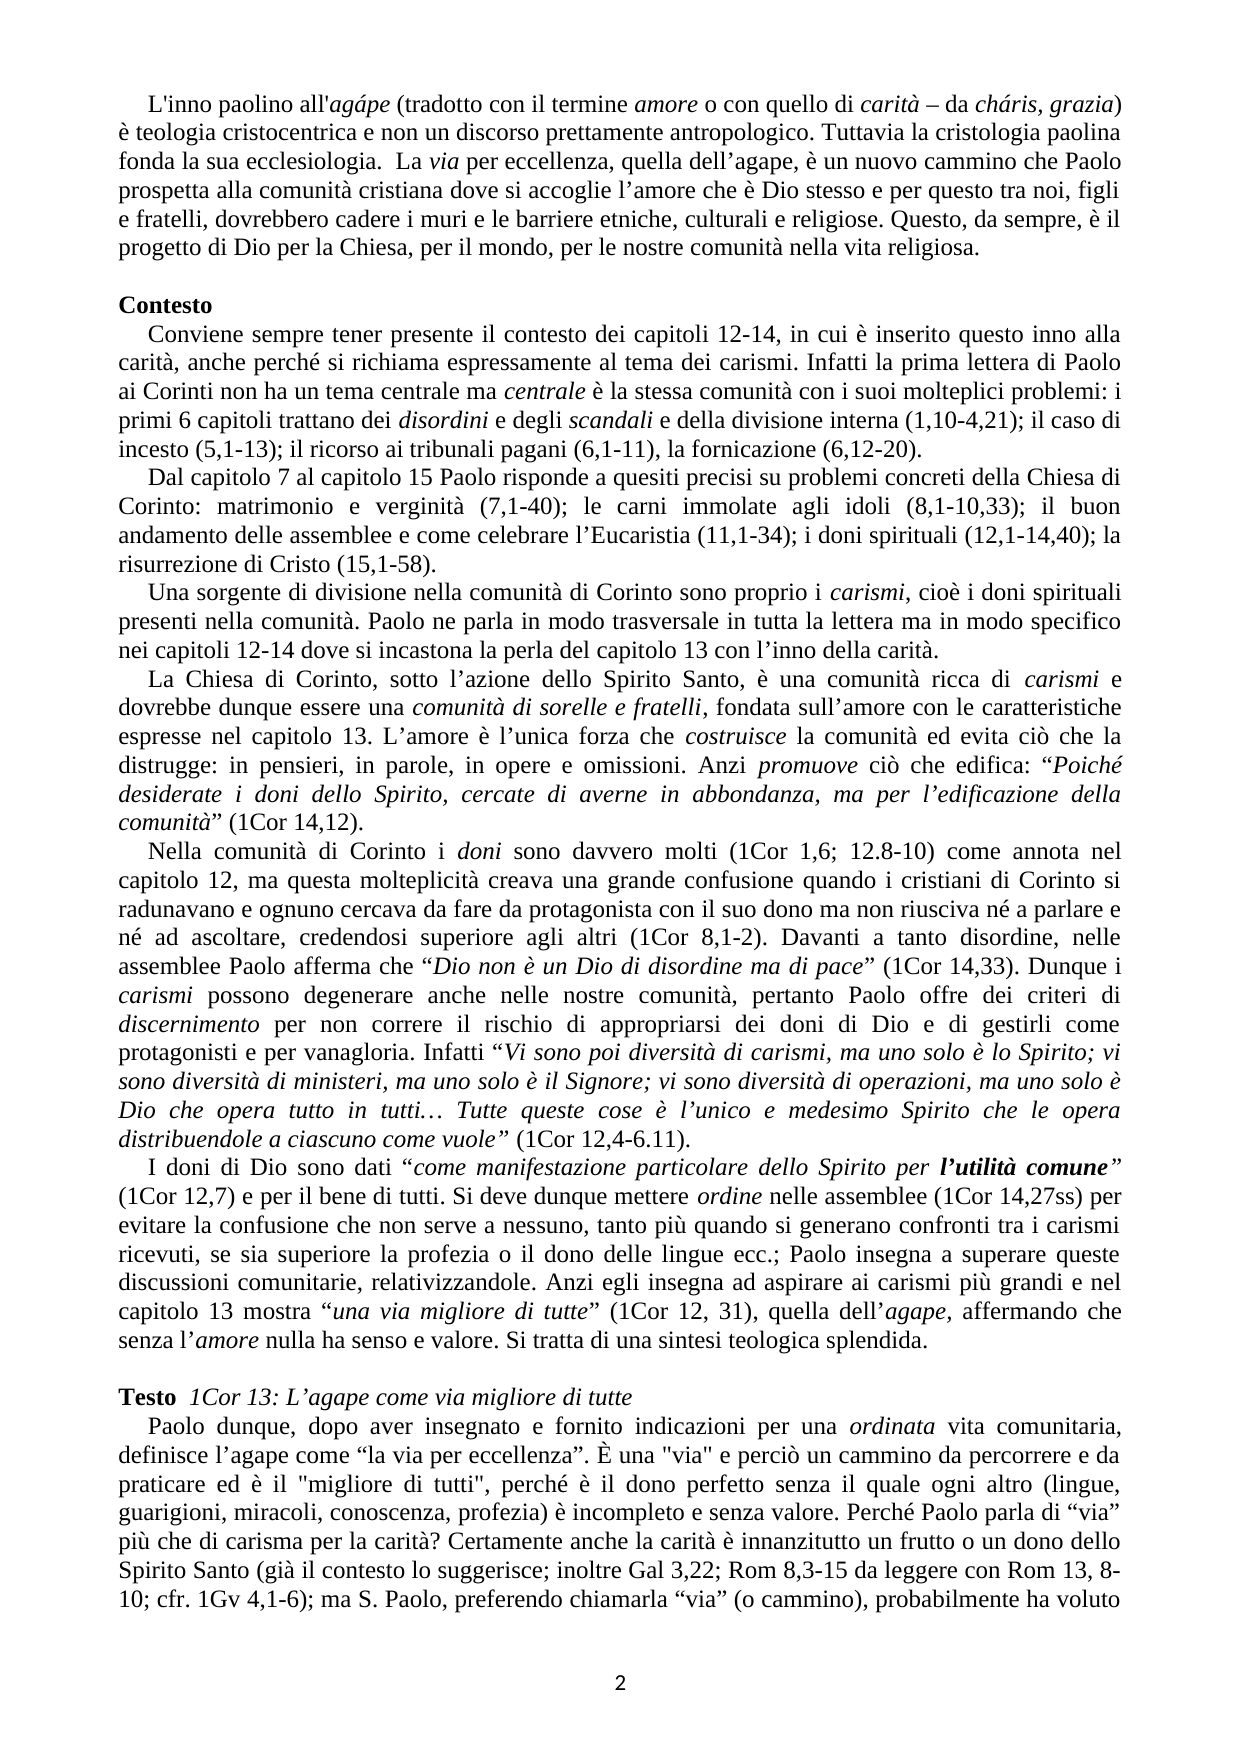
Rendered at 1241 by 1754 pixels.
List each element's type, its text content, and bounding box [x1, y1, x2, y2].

text Contesto [118, 290, 1122, 319]
text Una sorgente di divisione nella comunità di Corinto sono proprio i carismi, cioè i doni spirituali presenti nella comunità. Paolo ne parla in modo trasversale in tutta la lettera ma in modo specifico nei capitoli 12-14 dove si incastona la perla del capitolo 13 con l’inno della carità. [118, 577, 1122, 664]
text Conviene sempre tener presente il contesto dei capitoli 12-14, in cui è inserito questo inno alla carità, anche perché si richiama espressamente al tema dei carismi. Infatti la prima lettera di Paolo ai Corinti non ha un tema centrale ma centrale è la stessa comunità con i suoi molteplici problemi: i primi 6 capitoli trattano dei disordini e degli scandali e della divisione interna (1,10-4,21); il caso di incesto (5,1-13); il ricorso ai tribunali pagani (6,1-11), la fornicazione (6,12-20). [118, 319, 1122, 462]
text I doni di Dio sono dati “come manifestazione particolare dello Spirito per l’utilità comune” (1Cor 12,7) e per il bene di tutti. Si deve dunque mettere ordine nelle assemblee (1Cor 14,27ss) per evitare la confusione che non serve a nessuno, tanto più quando si generano confronti tra i carismi ricevuti, se sia superiore la profezia o il dono delle lingue ecc.; Paolo insegna a superare queste discussioni comunitarie, relativizzandole. Anzi egli insegna ad aspirare ai carismi più grandi e nel capitolo 13 mostra “una via migliore di tutte” (1Cor 12, 31), quella dell’agape, affermando che senza l’amore nulla ha senso e valore. Si tratta di una sintesi teologica splendida. [118, 1152, 1122, 1354]
text L'inno paolino all'agápe (tradotto con il termine amore o con quello di carità – da cháris, grazia) è teologia cristocentrica e non un discorso prettamente antropologico. Tuttavia la cristologia paolina fonda la sua ecclesiologia. La via per eccellenza, quella dell’agape, è un nuovo cammino che Paolo prospetta alla comunità cristiana dove si accoglie l’amore che è Dio stesso e per questo tra noi, figli e fratelli, dovrebbero cadere i muri e le barriere etniche, culturali e religiose. Questo, da sempre, è il progetto di Dio per la Chiesa, per il mondo, per le nostre comunità nella vita religiosa. [118, 89, 1122, 261]
text La Chiesa di Corinto, sotto l’azione dello Spirito Santo, è una comunità ricca di carismi e dovrebbe dunque essere una comunità di sorelle e fratelli, fondata sull’amore con le caratteristiche espresse nel capitolo 13. L’amore è l’unica forza che costruisce la comunità ed evita ciò che la distrugge: in pensieri, in parole, in opere e omissioni. Anzi promuove ciò che edifica: “Poiché desiderate i doni dello Spirito, cercate di averne in abbondanza, ma per l’edificazione della comunità” (1Cor 14,12). [118, 664, 1122, 836]
text Testo 1Cor 13: L’agape come via migliore di tutte [118, 1382, 1122, 1411]
text Dal capitolo 7 al capitolo 15 Paolo risponde a quesiti precisi su problemi concreti della Chiesa di Corinto: matrimonio e verginità (7,1-40); le carni immolate agli idoli (8,1-10,33); il buon andamento delle assemblee e come celebrare l’Eucaristia (11,1-34); i doni spirituali (12,1-14,40); la risurrezione di Cristo (15,1-58). [118, 462, 1122, 577]
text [118, 1411, 1122, 1612]
text Nella comunità di Corinto i doni sono davvero molti (1Cor 1,6; 12.8-10) come annota nel capitolo 12, ma questa molteplicità creava una grande confusione quando i cristiani di Corinto si radunavano e ognuno cercava da fare da protagonista con il suo dono ma non riusciva né a parlare e né ad ascoltare, credendosi superiore agli altri (1Cor 8,1-2). Davanti a tanto disordine, nelle assemblee Paolo afferma che “Dio non è un Dio di disordine ma di pace” (1Cor 14,33). Dunque i carismi possono degenerare anche nelle nostre comunità, pertanto Paolo offre dei criteri di discernimento per non correre il rischio di appropriarsi dei doni di Dio e di gestirli come protagonisti e per vanagloria. Infatti “Vi sono poi diversità di carismi, ma uno solo è lo Spirito; vi sono diversità di ministeri, ma uno solo è il Signore; vi sono diversità di operazioni, ma uno solo è Dio che opera tutto in tutti… Tutte queste cose è l’unico e medesimo Spirito che le opera distribuendole a ciascuno come vuole” (1Cor 12,4-6.11). [118, 836, 1122, 1152]
